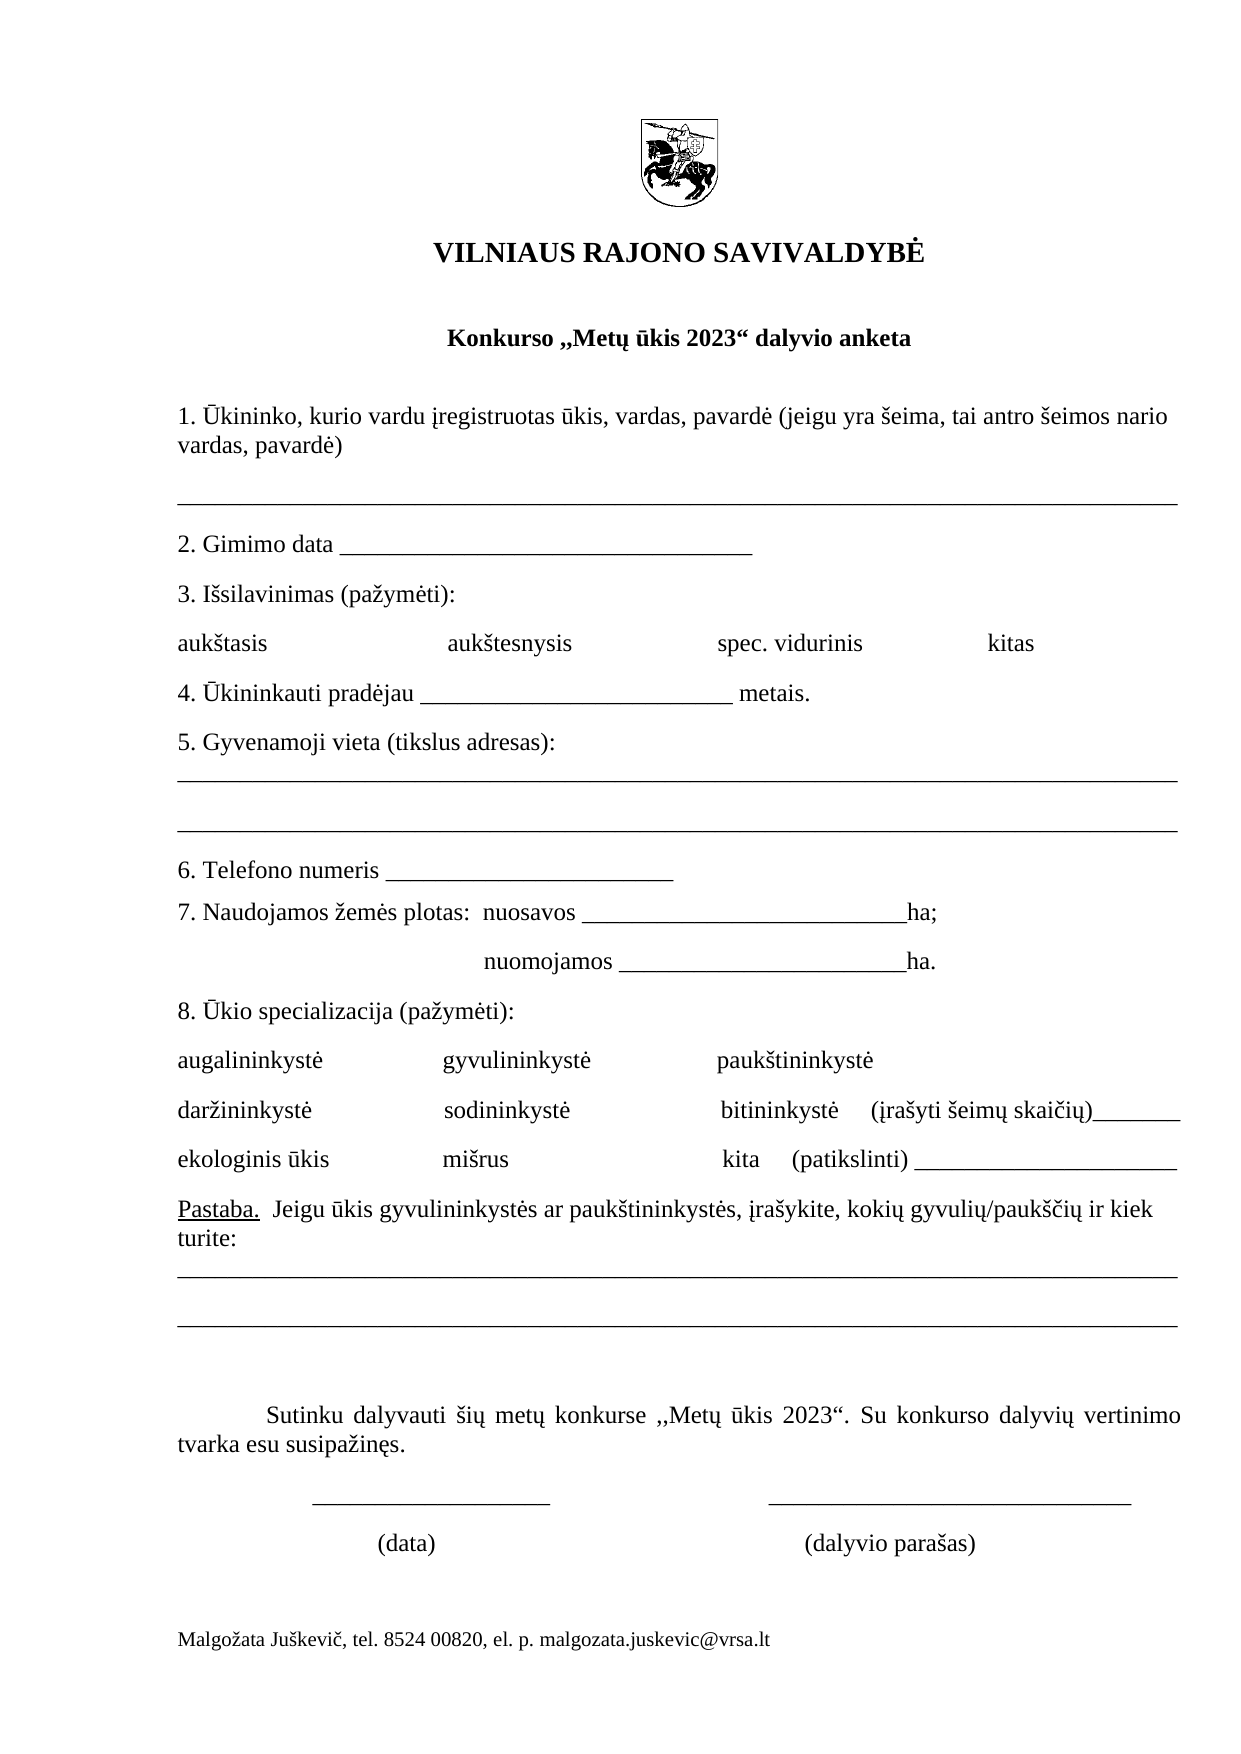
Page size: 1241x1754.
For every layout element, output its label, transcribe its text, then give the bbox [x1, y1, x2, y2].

subtitle Konkurso ,,Metų ūkis 2023“ dalyvio anketa [177, 323, 1181, 352]
text 7. Naudojamos žemės plotas: nuosavos __________________________ha; [177, 897, 1181, 925]
text (data) (dalyvio parašas) [177, 1528, 1181, 1557]
text 6. Telefono numeris _______________________ [177, 855, 1181, 884]
text 5. Gyvenamoji vieta (tikslus adresas): ________________________________________________________________________________ [177, 727, 1181, 785]
text 2. Gimimo data _________________________________ [177, 529, 1181, 558]
text 1. Ūkininko, kurio vardu įregistruotas ūkis, vardas, pavardė (jeigu yra šeima, tai antro šeimos nario vardas, pavardė) [177, 401, 1181, 459]
text nuomojamos _______________________ha. [477, 946, 1181, 975]
text Sutinku dalyvauti šių metų konkurse ,,Metų ūkis 2023“. Su konkurso dalyvių vertinimo tvarka esu susipažinęs. [177, 1400, 1181, 1458]
text 3. Išsilavinimas (pažymėti): [177, 579, 1181, 607]
text ___________________ _____________________________ [177, 1479, 1181, 1507]
text VILNIAUS RAJONO SAVIVALDYBĖ [177, 235, 1181, 269]
picture [640, 118, 719, 207]
text 4. Ūkininkauti pradėjau _________________________ metais. [177, 678, 1181, 707]
text Pastaba. Jeigu ūkis gyvulininkystės ar paukštininkystės, įrašykite, kokių gyvulių/paukščių ir kiek turite: ________________________________________________________________________________ [177, 1194, 1181, 1280]
text ________________________________________________________________________________ [177, 806, 1181, 834]
text ekologinis ūkis  mišrus  kita  (patikslinti) _____________________ [177, 1144, 1181, 1173]
text augalininkystė  gyvulininkystė  paukštininkystė  [177, 1045, 1181, 1074]
text aukštasis  aukštesnysis  spec. vidurinis  kitas  [177, 628, 1181, 657]
text daržininkystė  sodininkystė  bitininkystė  (įrašyti šeimų skaičių)_______ [177, 1095, 1181, 1124]
text ________________________________________________________________________________ [177, 1301, 1181, 1330]
text ________________________________________________________________________________ [177, 479, 1181, 508]
text 8. Ūkio specializacija (pažymėti): [177, 996, 1181, 1024]
